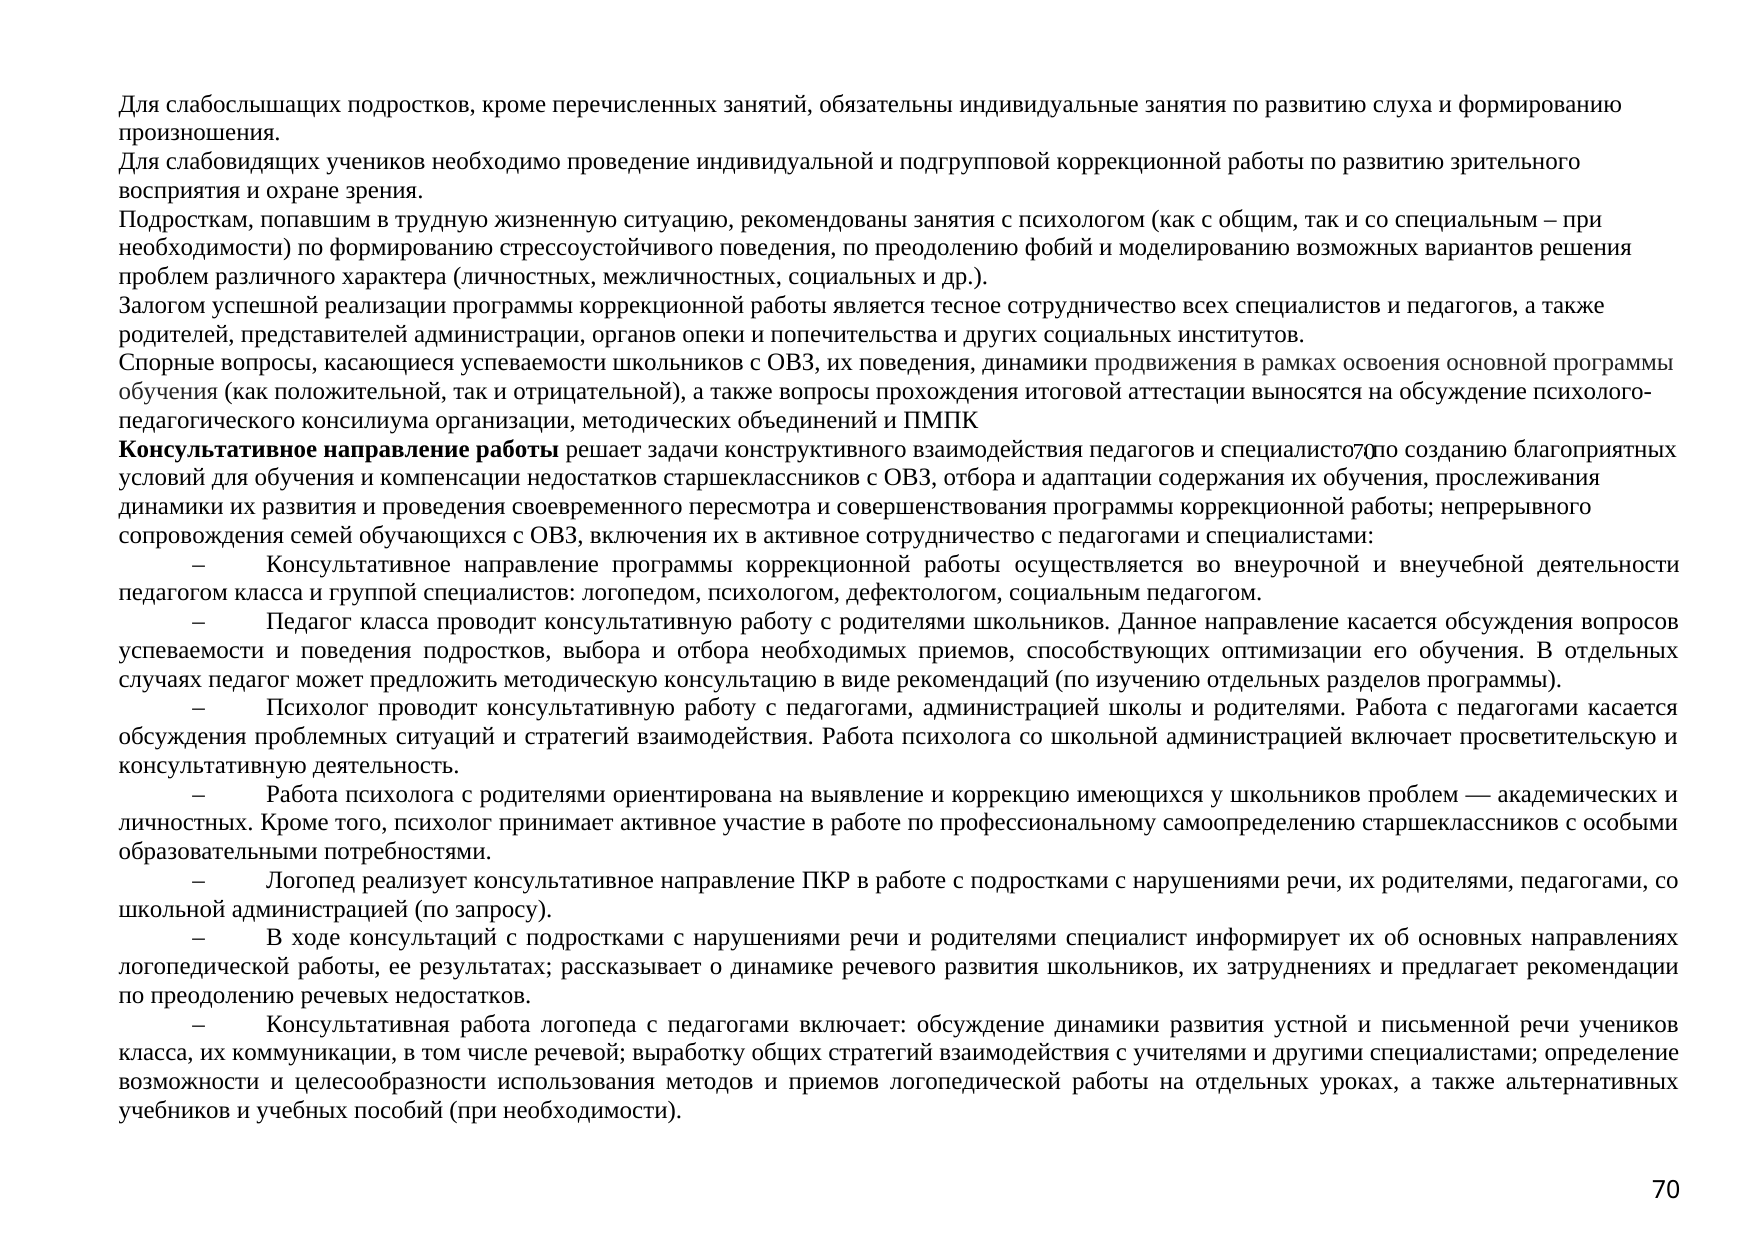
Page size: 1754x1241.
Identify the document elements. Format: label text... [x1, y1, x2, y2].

text Работа психолога с родителями ориентирована на выявление и коррекцию имеющихся у школьников проблем — академических и личностных. Кроме того, психолог принимает активное участие в работе по профессиональному самоопределению старшеклассников с особыми образовательными потребностями. [118, 779, 1680, 865]
text Подросткам, попавшим в трудную жизненную ситуацию, рекомендованы занятия с психологом (как с общим, так и со специальным – при необходимости) по формированию стрессоустойчивого поведения, по преодолению фобий и моделированию возможных вариантов решения проблем различного характера (личностных, межличностных, социальных и др.). [118, 204, 1680, 290]
text Педагог класса проводит консультативную работу с родителями школьников. Данное направление касается обсуждения вопросов успеваемости и поведения подростков, выбора и отбора необходимых приемов, способствующих оптимизации его обучения. В отдельных случаях педагог может предложить методическую консультацию в виде рекомендаций (по изучению отдельных разделов программы). [118, 606, 1680, 692]
text Психолог проводит консультативную работу с педагогами, администрацией школы и родителями. Работа с педагогами касается обсуждения проблемных ситуаций и стратегий взаимодействия. Работа психолога со школьной администрацией включает просветительскую и консультативную деятельность. [118, 692, 1680, 779]
text Для слабовидящих учеников необходимо проведение индивидуальной и подгрупповой коррекционной работы по развитию зрительного восприятия и охране зрения. [118, 146, 1680, 204]
text Консультативная работа логопеда с педагогами включает: обсуждение динамики развития устной и письменной речи учеников класса, их коммуникации, в том числе речевой; выработку общих стратегий взаимодействия с учителями и другими специалистами; определение возможности и целесообразности использования методов и приемов логопедической работы на отдельных уроках, а также альтернативных учебников и учебных пособий (при необходимости). [118, 1009, 1680, 1124]
text Консультативное направление работы решает задачи конструктивного взаимодействия педагогов и специалистов по созданию благоприятных условий для обучения и компенсации недостатков старшеклассников с ОВЗ, отбора и адаптации содержания их обучения, прослеживания динамики их развития и проведения своевременного пересмотра и совершенствования программы коррекционной работы; непрерывного сопровождения семей обучающихся с ОВЗ, включения их в активное сотрудничество с педагогами и специалистами: [118, 434, 1680, 549]
text В ходе консультаций с подростками с нарушениями речи и родителями специалист информирует их об основных направлениях логопедической работы, ее результатах; рассказывает о динамике речевого развития школьников, их затруднениях и предлагает рекомендации по преодолению речевых недостатков. [118, 922, 1680, 1009]
text Залогом успешной реализации программы коррекционной работы является тесное сотрудничество всех специалистов и педагогов, а также родителей, представителей администрации, органов опеки и попечительства и других социальных институтов. [118, 290, 1680, 347]
text Для слабослышащих подростков, кроме перечисленных занятий, обязательны индивидуальные занятия по развитию слуха и формированию произношения. [118, 89, 1680, 146]
text Спорные вопросы, касающиеся успеваемости школьников с ОВЗ, их поведения, динамики продвижения в рамках освоения основной программы обучения (как положительной, так и отрицательной), а также вопросы прохождения итоговой аттестации выносятся на обсуждение психолого-педагогического консилиума организации, методических объединений и ПМПК [118, 347, 1680, 434]
text Логопед реализует консультативное направление ПКР в работе с подростками с нарушениями речи, их родителями, педагогами, со школьной администрацией (по запросу). [118, 865, 1680, 922]
text Консультативное направление программы коррекционной работы осуществляется во внеурочной и внеучебной деятельности педагогом класса и группой специалистов: логопедом, психологом, дефектологом, социальным педагогом. [118, 549, 1680, 606]
